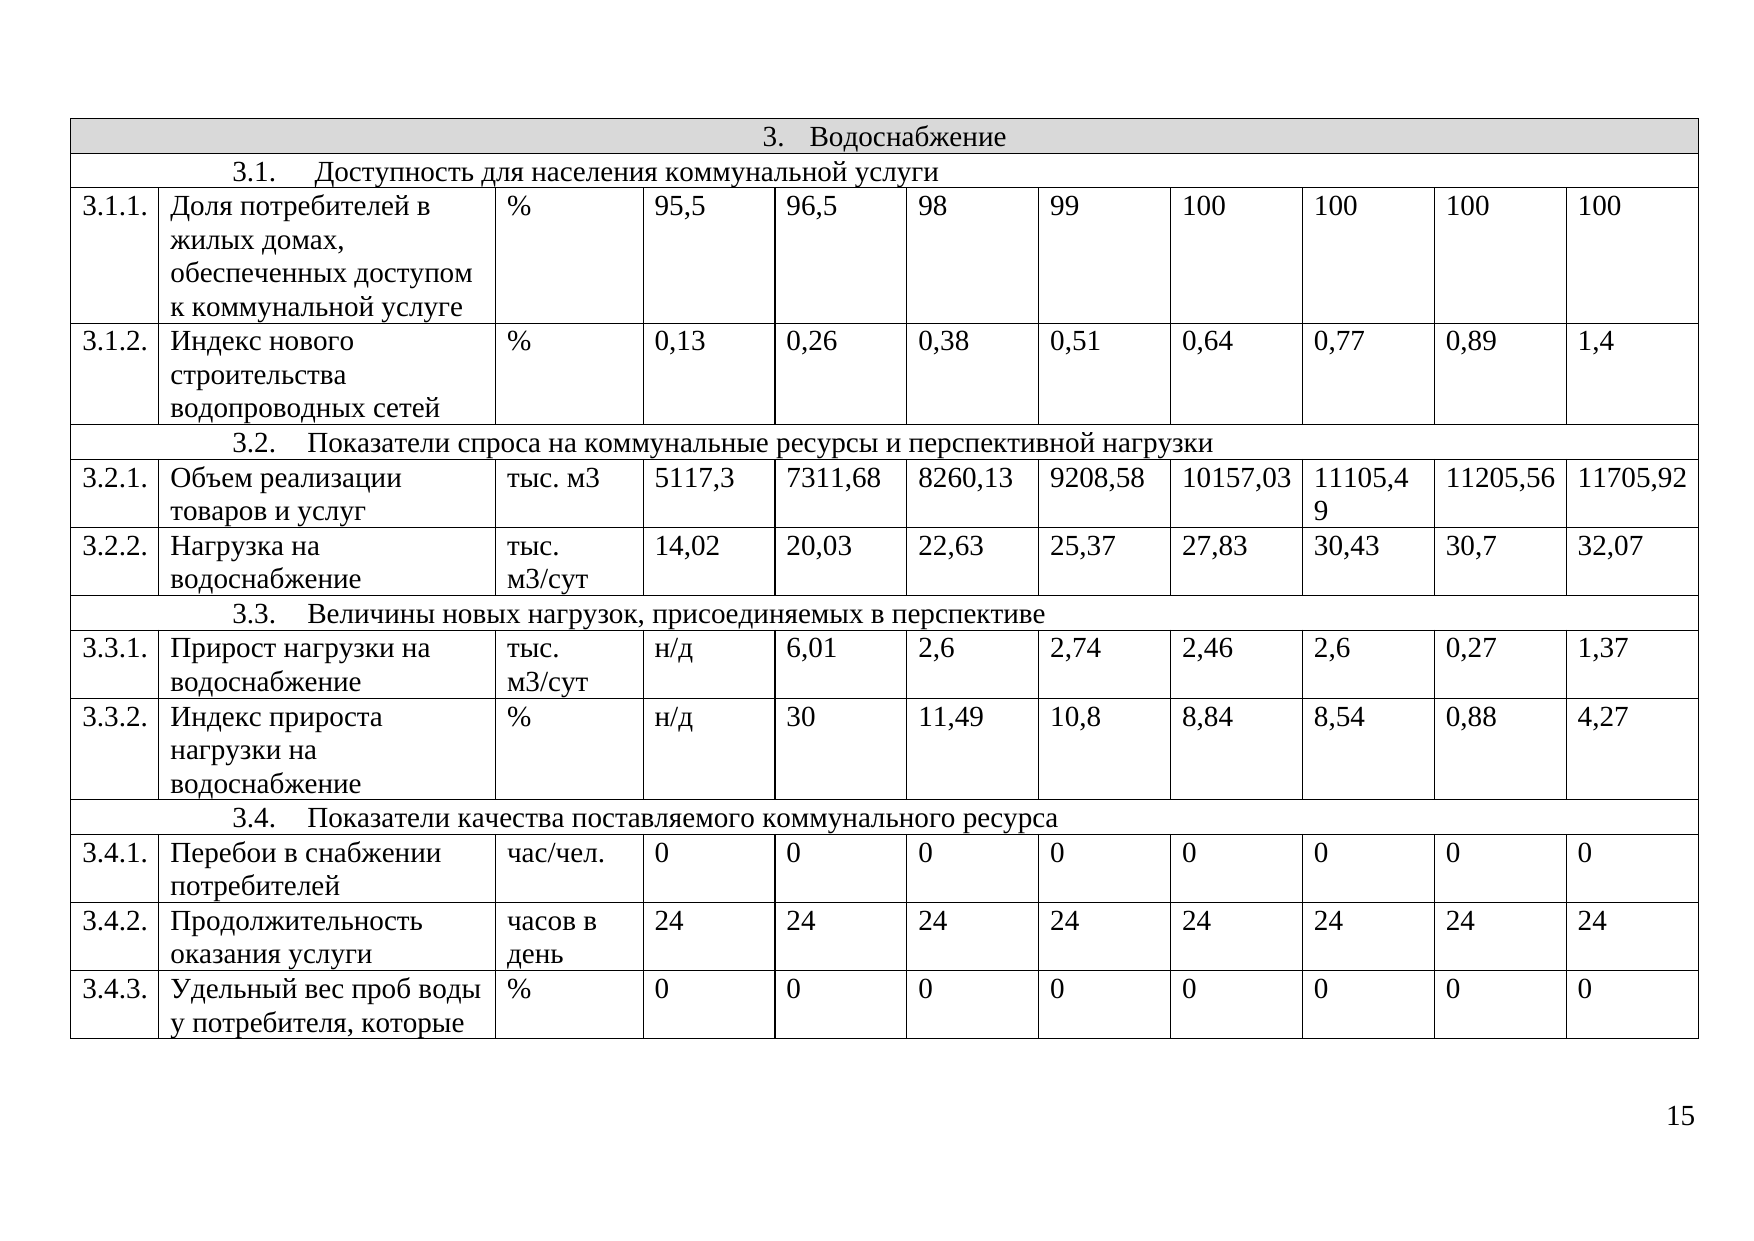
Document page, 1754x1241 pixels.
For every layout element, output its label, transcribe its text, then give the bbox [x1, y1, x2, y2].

table_cell 3.3.2. [71, 699, 158, 799]
table_cell 3.1.2. [71, 324, 158, 424]
table_cell 0 [1171, 835, 1302, 902]
table_cell 2,6 [1303, 631, 1434, 698]
table_cell 24 [644, 903, 774, 970]
table_cell 0 [776, 835, 906, 902]
table_cell 3.1.1. [71, 188, 158, 322]
table_cell 6,01 [776, 631, 906, 698]
table_cell 0,13 [644, 324, 774, 424]
table_cell 24 [1567, 903, 1698, 970]
table_cell 100 [1435, 188, 1566, 322]
table_cell н/д [644, 699, 774, 799]
table_cell 25,37 [1039, 528, 1170, 595]
table_cell 3.3.1. [71, 631, 158, 698]
table_cell % [496, 188, 643, 322]
table_cell 11,49 [907, 699, 1038, 799]
table_cell тыс. м3 [496, 460, 643, 527]
table_cell Индекс прироста нагрузки на водоснабжение [159, 699, 495, 799]
table_cell 0 [644, 971, 774, 1038]
table_cell 0,26 [776, 324, 906, 424]
table_cell Величины новых нагрузок, присоединяемых в перспективе [71, 596, 1698, 629]
table_cell тыс. м3/сут [496, 528, 643, 595]
table_cell тыс. м3/сут [496, 631, 643, 698]
table_cell 22,63 [907, 528, 1038, 595]
table_cell 98 [907, 188, 1038, 322]
table_cell 0 [1567, 971, 1698, 1038]
table_cell 5117,3 [644, 460, 774, 527]
table_cell 100 [1171, 188, 1302, 322]
table_cell 30 [776, 699, 906, 799]
table_cell 0 [1039, 971, 1170, 1038]
table_cell 24 [907, 903, 1038, 970]
table_cell Индекс нового строительства водопроводных сетей [159, 324, 495, 424]
table_cell 100 [1303, 188, 1434, 322]
table_cell 0,27 [1435, 631, 1566, 698]
table_cell 0 [1039, 835, 1170, 902]
table_cell час/чел. [496, 835, 643, 902]
table_cell Показатели спроса на коммунальные ресурсы и перспективной нагрузки [71, 425, 1698, 459]
table_cell 96,5 [776, 188, 906, 322]
table_cell 0 [776, 971, 906, 1038]
table_cell 30,43 [1303, 528, 1434, 595]
table_cell 8,54 [1303, 699, 1434, 799]
table_cell 27,83 [1171, 528, 1302, 595]
table_cell 0,88 [1435, 699, 1566, 799]
table_cell 14,02 [644, 528, 774, 595]
table_cell 24 [776, 903, 906, 970]
table_cell % [496, 324, 643, 424]
table_cell 0,51 [1039, 324, 1170, 424]
table_cell 30,7 [1435, 528, 1566, 595]
table_cell 1,4 [1567, 324, 1698, 424]
table_cell 0,77 [1303, 324, 1434, 424]
table_cell 0,64 [1171, 324, 1302, 424]
table_cell Продолжительность оказания услуги [159, 903, 495, 970]
table_cell 1,37 [1567, 631, 1698, 698]
table_cell 0,89 [1435, 324, 1566, 424]
table_cell 2,6 [907, 631, 1038, 698]
table_cell 2,46 [1171, 631, 1302, 698]
table_cell 3.4.3. [71, 971, 158, 1038]
table_cell Водоснабжение [71, 119, 1698, 153]
table_cell 0 [907, 835, 1038, 902]
table_cell 10157,03 [1171, 460, 1302, 527]
table_cell 11105,49 [1303, 460, 1434, 527]
table_cell 3.4.2. [71, 903, 158, 970]
table_cell 20,03 [776, 528, 906, 595]
table_cell 3.2.1. [71, 460, 158, 527]
table_cell н/д [644, 631, 774, 698]
table_cell 24 [1039, 903, 1170, 970]
table_cell % [496, 971, 643, 1038]
table_cell 24 [1171, 903, 1302, 970]
table_cell 11205,56 [1435, 460, 1566, 527]
table_cell 11705,92 [1567, 460, 1698, 527]
table_cell Нагрузка на водоснабжение [159, 528, 495, 595]
table_cell 8260,13 [907, 460, 1038, 527]
table_cell 100 [1567, 188, 1698, 322]
table_cell 0 [644, 835, 774, 902]
table_cell 95,5 [644, 188, 774, 322]
table_cell Прирост нагрузки на водоснабжение [159, 631, 495, 698]
table_cell 3.4.1. [71, 835, 158, 902]
table_cell 8,84 [1171, 699, 1302, 799]
table_cell 0 [1303, 835, 1434, 902]
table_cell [159, 971, 495, 1038]
table_cell Доступность для населения коммунальной услуги [71, 154, 1698, 187]
table_cell 4,27 [1567, 699, 1698, 799]
table_cell Показатели качества поставляемого коммунального ресурса [71, 800, 1698, 834]
table_cell 0 [1435, 971, 1566, 1038]
table_cell часов в день [496, 903, 643, 970]
table_cell 32,07 [1567, 528, 1698, 595]
table_cell Объем реализации товаров и услуг [159, 460, 495, 527]
table_cell 7311,68 [776, 460, 906, 527]
table_cell 0 [1435, 835, 1566, 902]
table_cell 99 [1039, 188, 1170, 322]
table_cell 0 [1171, 971, 1302, 1038]
table_cell Доля потребителей в жилых домах, обеспеченных доступом к коммунальной услуге [159, 188, 495, 322]
table_cell 0,38 [907, 324, 1038, 424]
table_cell 0 [1303, 971, 1434, 1038]
table_cell 24 [1303, 903, 1434, 970]
table_cell 24 [1435, 903, 1566, 970]
table_cell 10,8 [1039, 699, 1170, 799]
table_cell 0 [1567, 835, 1698, 902]
table_cell 9208,58 [1039, 460, 1170, 527]
table_cell 2,74 [1039, 631, 1170, 698]
table_cell 0 [907, 971, 1038, 1038]
table_cell % [496, 699, 643, 799]
table_cell 3.2.2. [71, 528, 158, 595]
table_cell Перебои в снабжении потребителей [159, 835, 495, 902]
